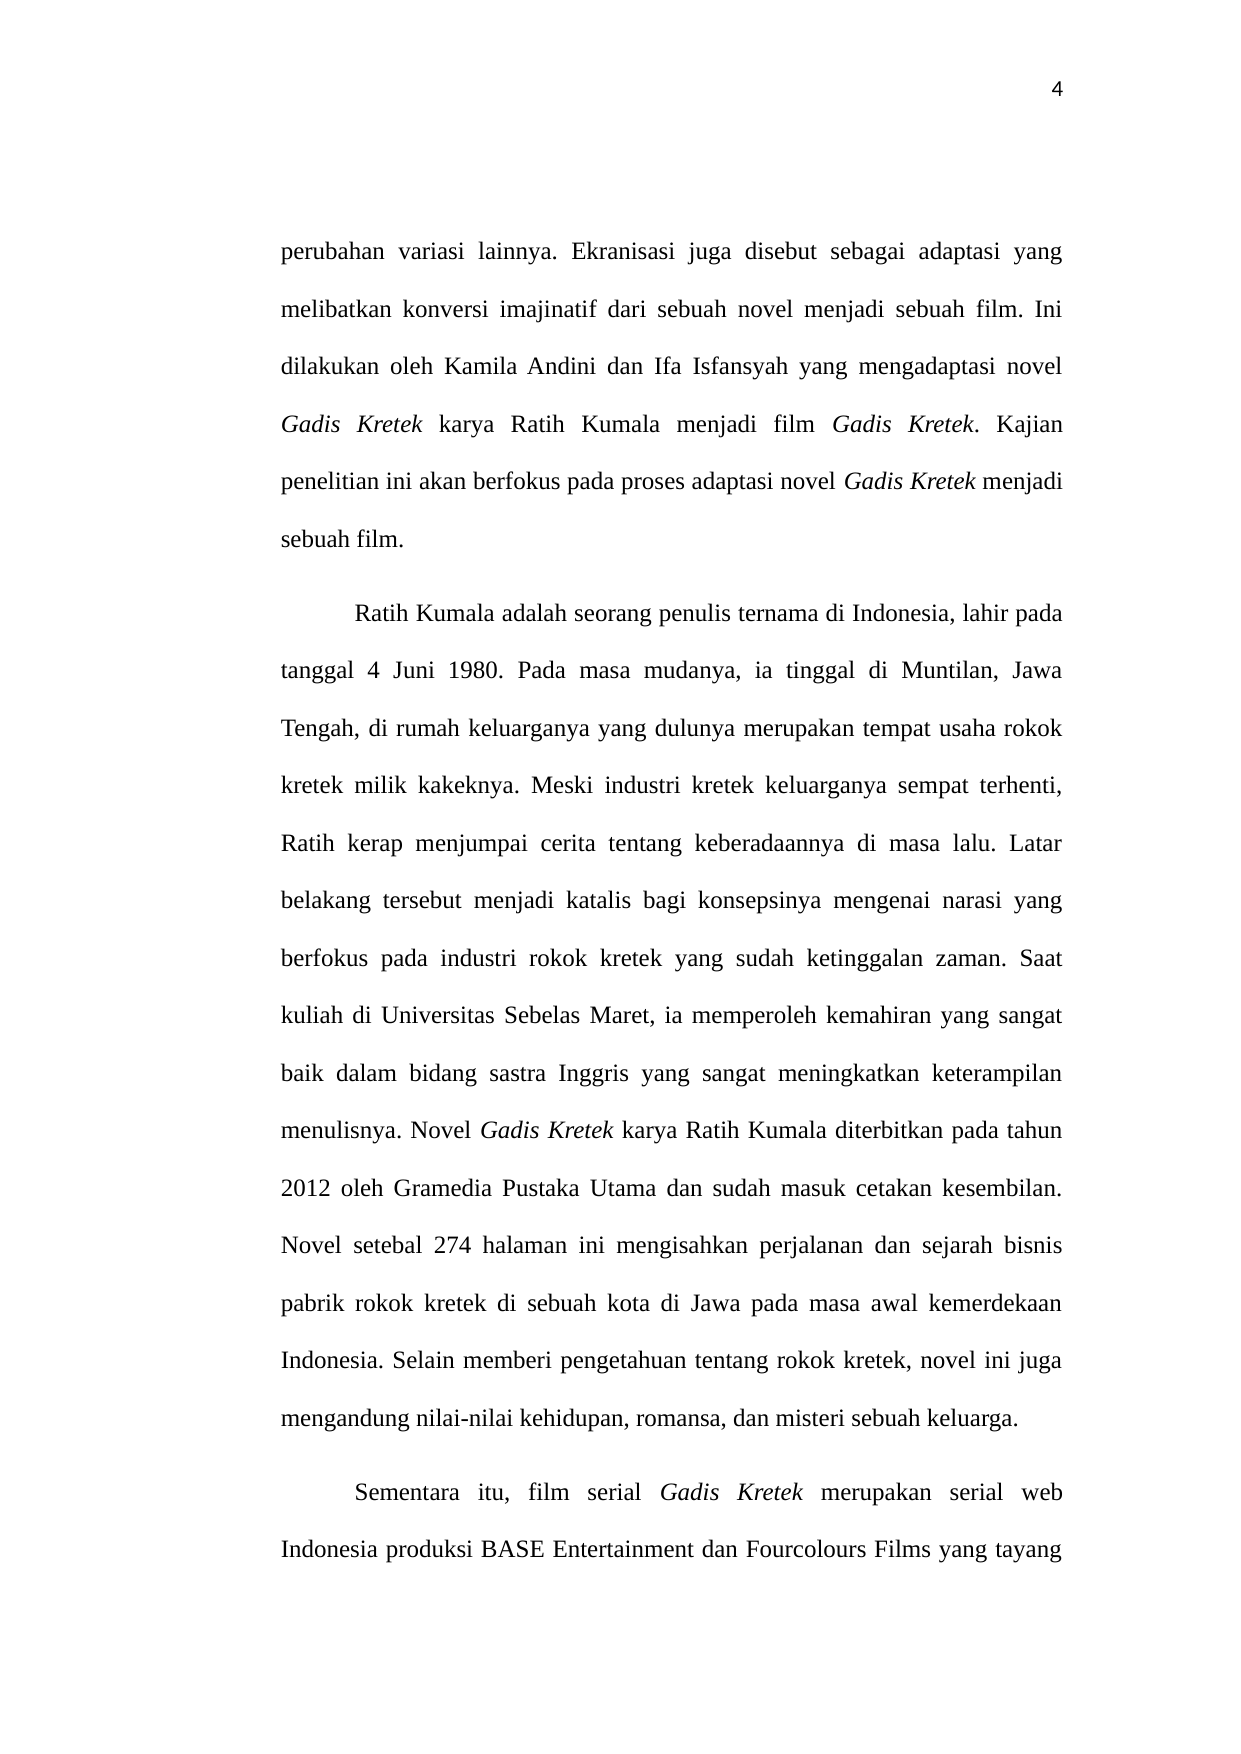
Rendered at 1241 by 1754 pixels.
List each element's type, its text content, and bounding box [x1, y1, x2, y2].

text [281, 1477, 1063, 1563]
text Ratih Kumala adalah seorang penulis ternama di Indonesia, lahir pada tanggal 4 Juni 1980. Pada masa mudanya, ia tinggal di Muntilan, Jawa Tengah, di rumah keluarganya yang dulunya merupakan tempat usaha rokok kretek milik kakeknya. Meski industri kretek keluarganya sempat terhenti, Ratih kerap menjumpai cerita tentang keberadaannya di masa lalu. Latar belakang tersebut menjadi katalis bagi konsepsinya mengenai narasi yang berfokus pada industri rokok kretek yang sudah ketinggalan zaman. Saat kuliah di Universitas Sebelas Maret, ia memperoleh kemahiran yang sangat baik dalam bidang sastra Inggris yang sangat meningkatkan keterampilan menulisnya. Novel Gadis Kretek karya Ratih Kumala diterbitkan pada tahun 2012 oleh Gramedia Pustaka Utama dan sudah masuk cetakan kesembilan. Novel setebal 274 halaman ini mengisahkan perjalanan dan sejarah bisnis pabrik rokok kretek di sebuah kota di Jawa pada masa awal kemerdekaan Indonesia. Selain memberi pengetahuan tentang rokok kretek, novel ini juga mengandung nilai-nilai kehidupan, romansa, dan misteri sebuah keluarga. [281, 598, 1063, 1432]
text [281, 236, 1063, 552]
